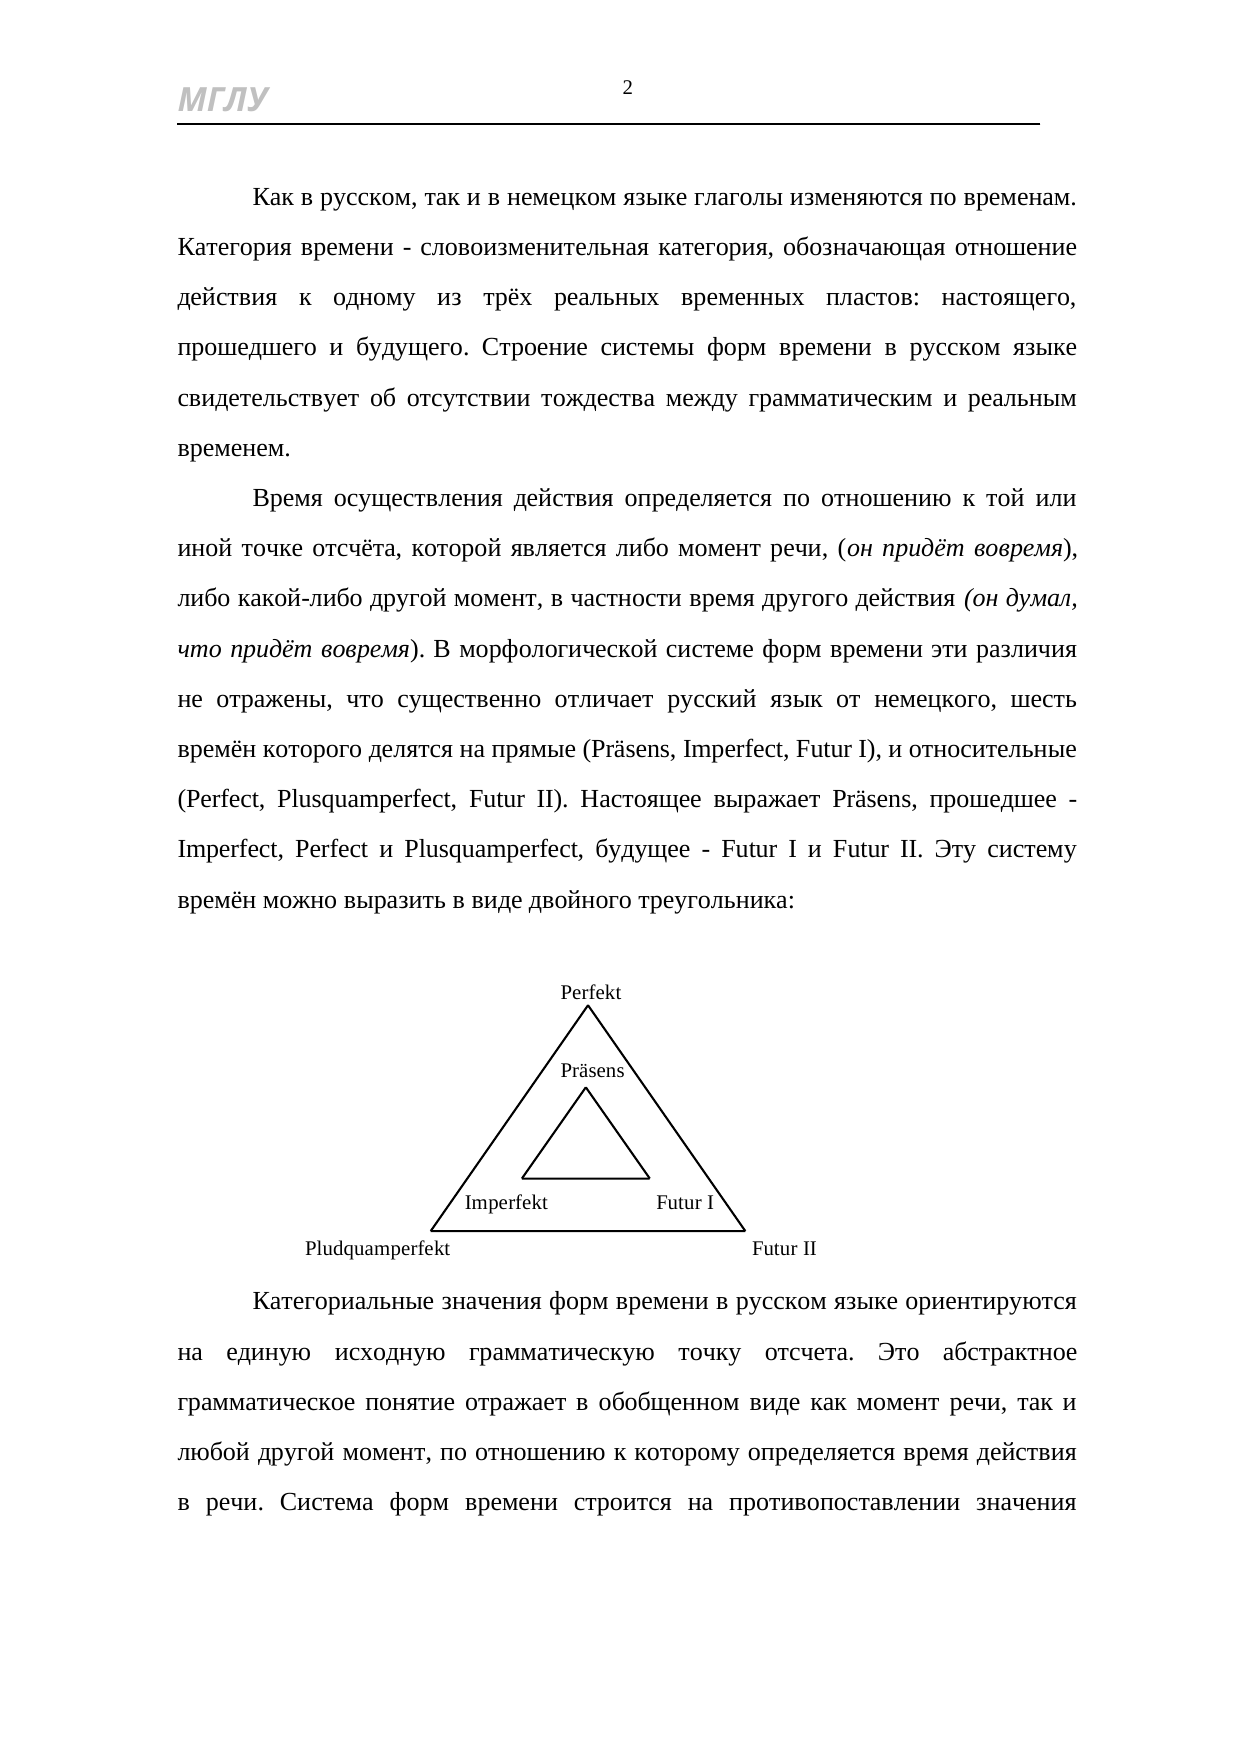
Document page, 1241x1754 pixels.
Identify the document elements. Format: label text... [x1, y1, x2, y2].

text Время осуществления действия определяется по отношению к той или иной точке отсчёта, которой является либо момент речи, (он придёт вовремя), либо какой-либо другой момент, в частности время другого действия (он думал, что придёт вовремя). В морфологической системе форм времени эти различия не отражены, что существенно отличает русский язык от немецкого, шесть времён которого делятся на прямые (Präsens, Imperfect, Futur I), и относительные (Perfect, Plusquamperfect, Futur II). Настоящее выражает Präsens, прошедшее - Imperfect, Perfect и Plusquamperfect, будущее - Futur I и Futur II. Эту систему времён можно выразить в виде двойного треугольника: [177, 482, 1078, 914]
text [177, 1286, 1078, 1516]
text Как в русском, так и в немецком языке глаголы изменяются по временам. Категория времени - словоизменительная категория, обозначающая отношение действия к одному из трёх реальных временных пластов: настоящего, прошедшего и будущего. Строение системы форм времени в русском языке свидетельствует об отсутствии тождества между грамматическим и реальным временем. [177, 181, 1078, 462]
